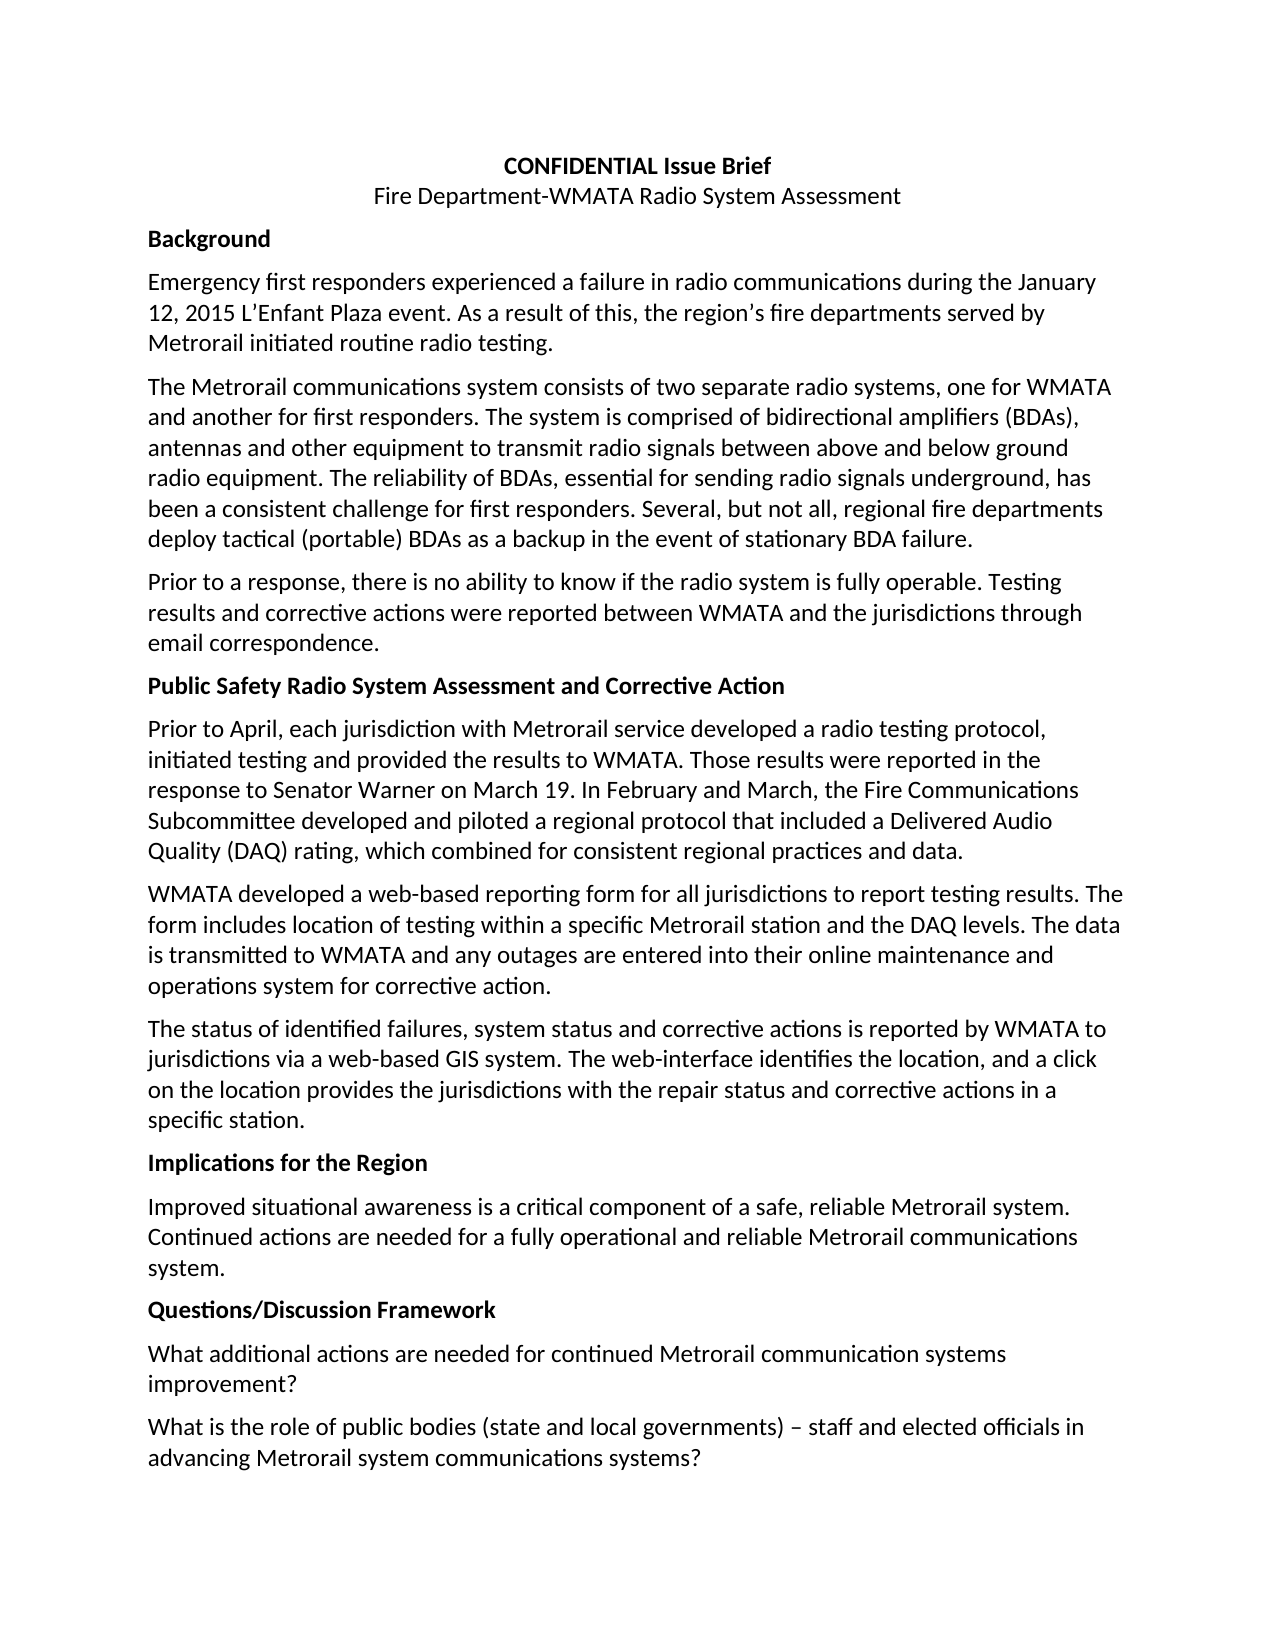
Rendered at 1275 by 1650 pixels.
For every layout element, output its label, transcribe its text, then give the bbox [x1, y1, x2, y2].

text The Metrorail communications system consists of two separate radio systems, one for WMATA and another for first responders. The system is comprised of bidirectional amplifiers (BDAs), antennas and other equipment to transmit radio signals between above and below ground radio equipment. The reliability of BDAs, essential for sending radio signals underground, has been a consistent challenge for first responders. Several, but not all, regional fire departments deploy tactical (portable) BDAs as a backup in the event of stationary BDA failure. [148, 371, 1127, 554]
text Background [148, 223, 1127, 254]
text Fire Department-WMATA Radio System Assessment [148, 181, 1127, 211]
text Public Safety Radio System Assessment and Corrective Action [148, 670, 1127, 701]
text What is the role of public bodies (state and local governments) – staff and elected officials in advancing Metrorail system communications systems? [148, 1411, 1127, 1472]
text Implications for the Region [148, 1148, 1127, 1178]
text WMATA developed a web-based reporting form for all jurisdictions to report testing results. The form includes location of testing within a specific Metrorail station and the DAQ levels. The data is transmitted to WMATA and any outages are entered into their online maintenance and operations system for corrective action. [148, 878, 1127, 1001]
text CONFIDENTIAL Issue Brief [148, 150, 1127, 181]
text Questions/Discussion Framework [148, 1295, 1127, 1325]
text Prior to April, each jurisdiction with Metrorail service developed a radio testing protocol, initiated testing and provided the results to WMATA. Those results were reported in the response to Senator Warner on March 19. In February and March, the Fire Communications Subcommittee developed and piloted a regional protocol that included a Delivered Audio Quality (DAQ) rating, which combined for consistent regional practices and data. [148, 713, 1127, 866]
text Prior to a response, there is no ability to know if the radio system is fully operable. Testing results and corrective actions were reported between WMATA and the jurisdictions through email correspondence. [148, 566, 1127, 658]
text Emergency first responders experienced a failure in radio communications during the January 12, 2015 L’Enfant Plaza event. As a result of this, the region’s fire departments served by Metrorail initiated routine radio testing. [148, 267, 1127, 358]
text Improved situational awareness is a critical component of a safe, reliable Metrorail system. Continued actions are needed for a fully operational and reliable Metrorail communications system. [148, 1191, 1127, 1282]
text The status of identified failures, system status and corrective actions is reported by WMATA to jurisdictions via a web-based GIS system. The web-interface identifies the location, and a click on the location provides the jurisdictions with the repair status and corrective actions in a specific station. [148, 1013, 1127, 1135]
text What additional actions are needed for continued Metrorail communication systems improvement? [148, 1338, 1127, 1399]
